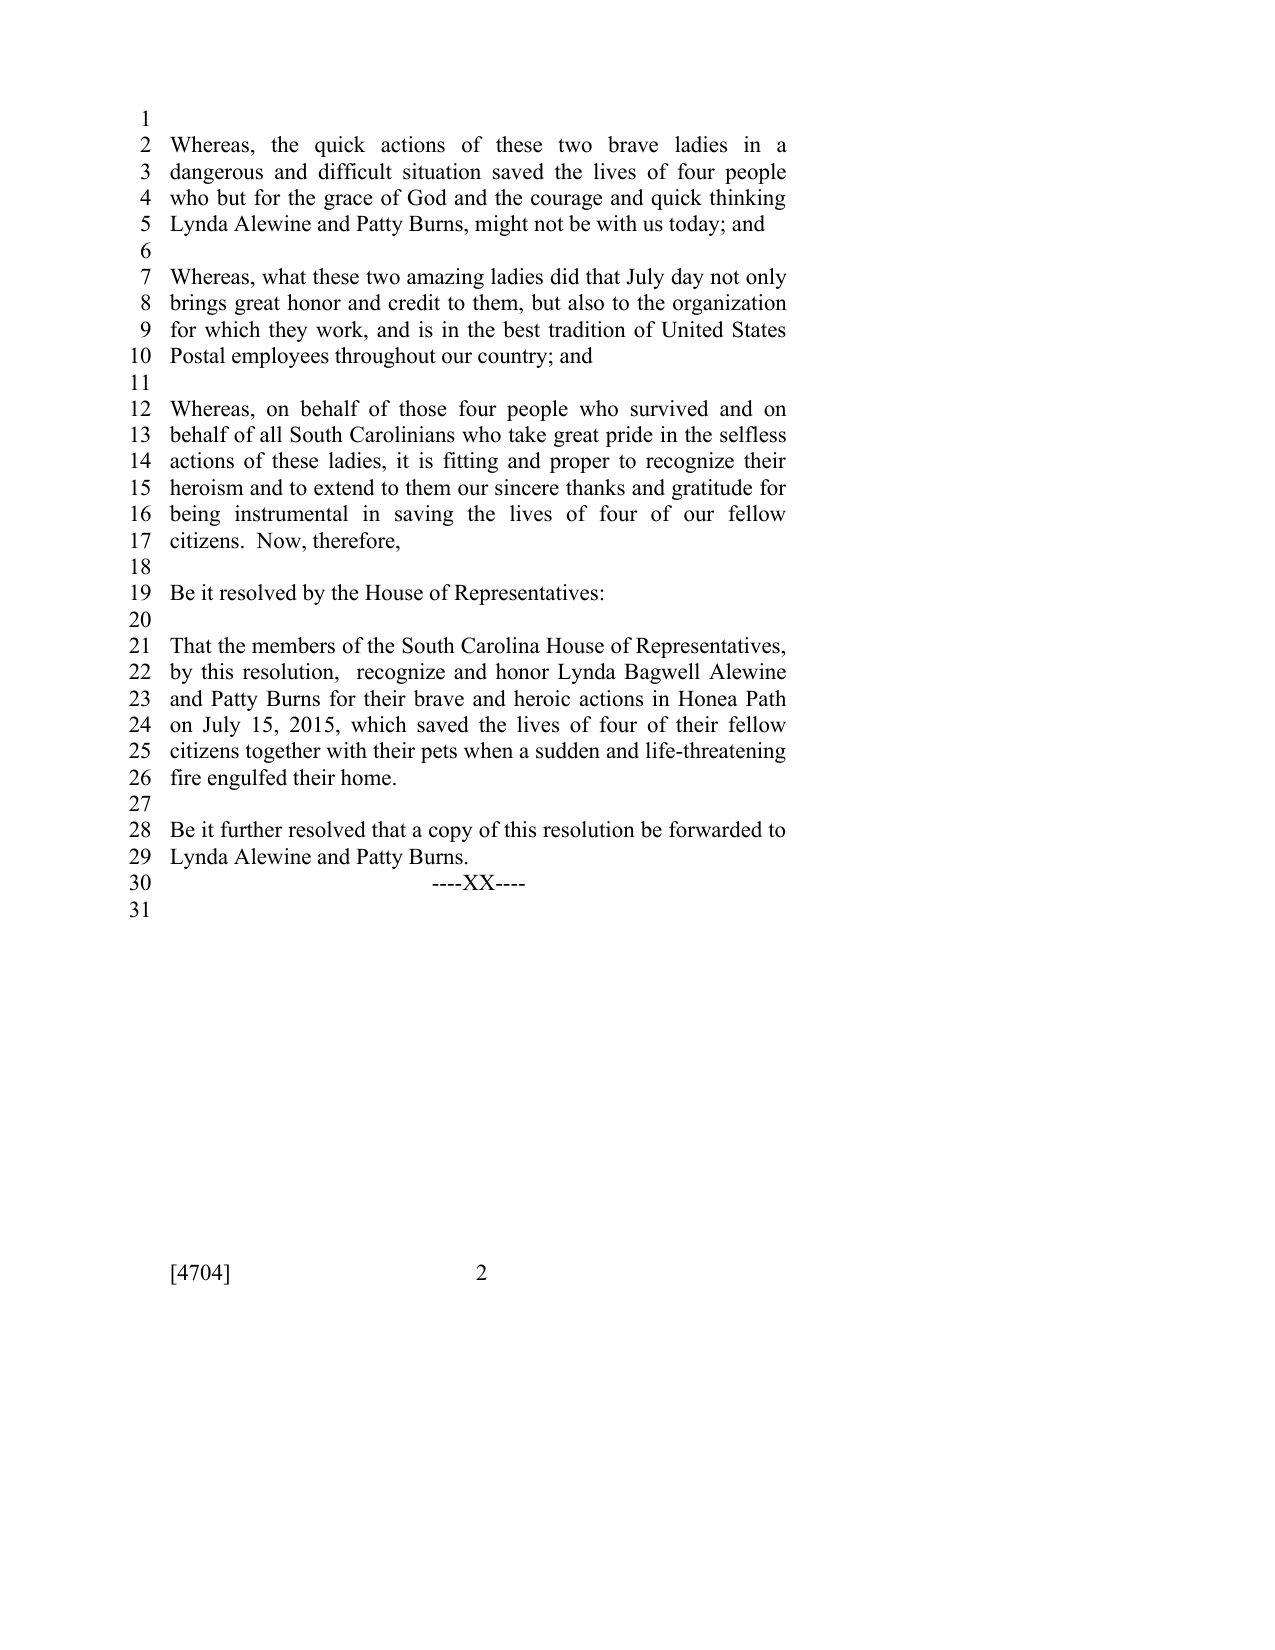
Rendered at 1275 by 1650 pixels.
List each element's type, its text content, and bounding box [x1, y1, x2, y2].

text Be it further resolved that a copy of this resolution be forwarded to Lynda Alewine and Patty Burns. [169, 817, 787, 869]
text Be it resolved by the House of Representatives: [169, 579, 787, 606]
text Whereas, the quick actions of these two brave ladies in a dangerous and difficult situation saved the lives of four people who but for the grace of God and the courage and quick thinking Lynda Alewine and Patty Burns, might not be with us today; and [169, 131, 787, 237]
text Whereas, on behalf of those four people who survived and on behalf of all South Carolinians who take great pride in the selfless actions of these ladies, it is fitting and proper to recognize their heroism and to extend to them our sincere thanks and gratitude for being instrumental in saving the lives of four of our fellow citizens. Now, therefore, [169, 395, 787, 553]
text ----XX---- [169, 869, 787, 896]
text Whereas, what these two amazing ladies did that July day not only brings great honor and credit to them, but also to the organization for which they work, and is in the best tradition of United States Postal employees throughout our country; and [169, 263, 787, 368]
text That the members of the South Carolina House of Representatives, by this resolution, recognize and honor Lynda Bagwell Alewine and Patty Burns for their brave and heroic actions in Honea Path on July 15, 2015, which saved the lives of four of their fellow citizens together with their pets when a sudden and life-threatening fire engulfed their home. [169, 632, 787, 790]
